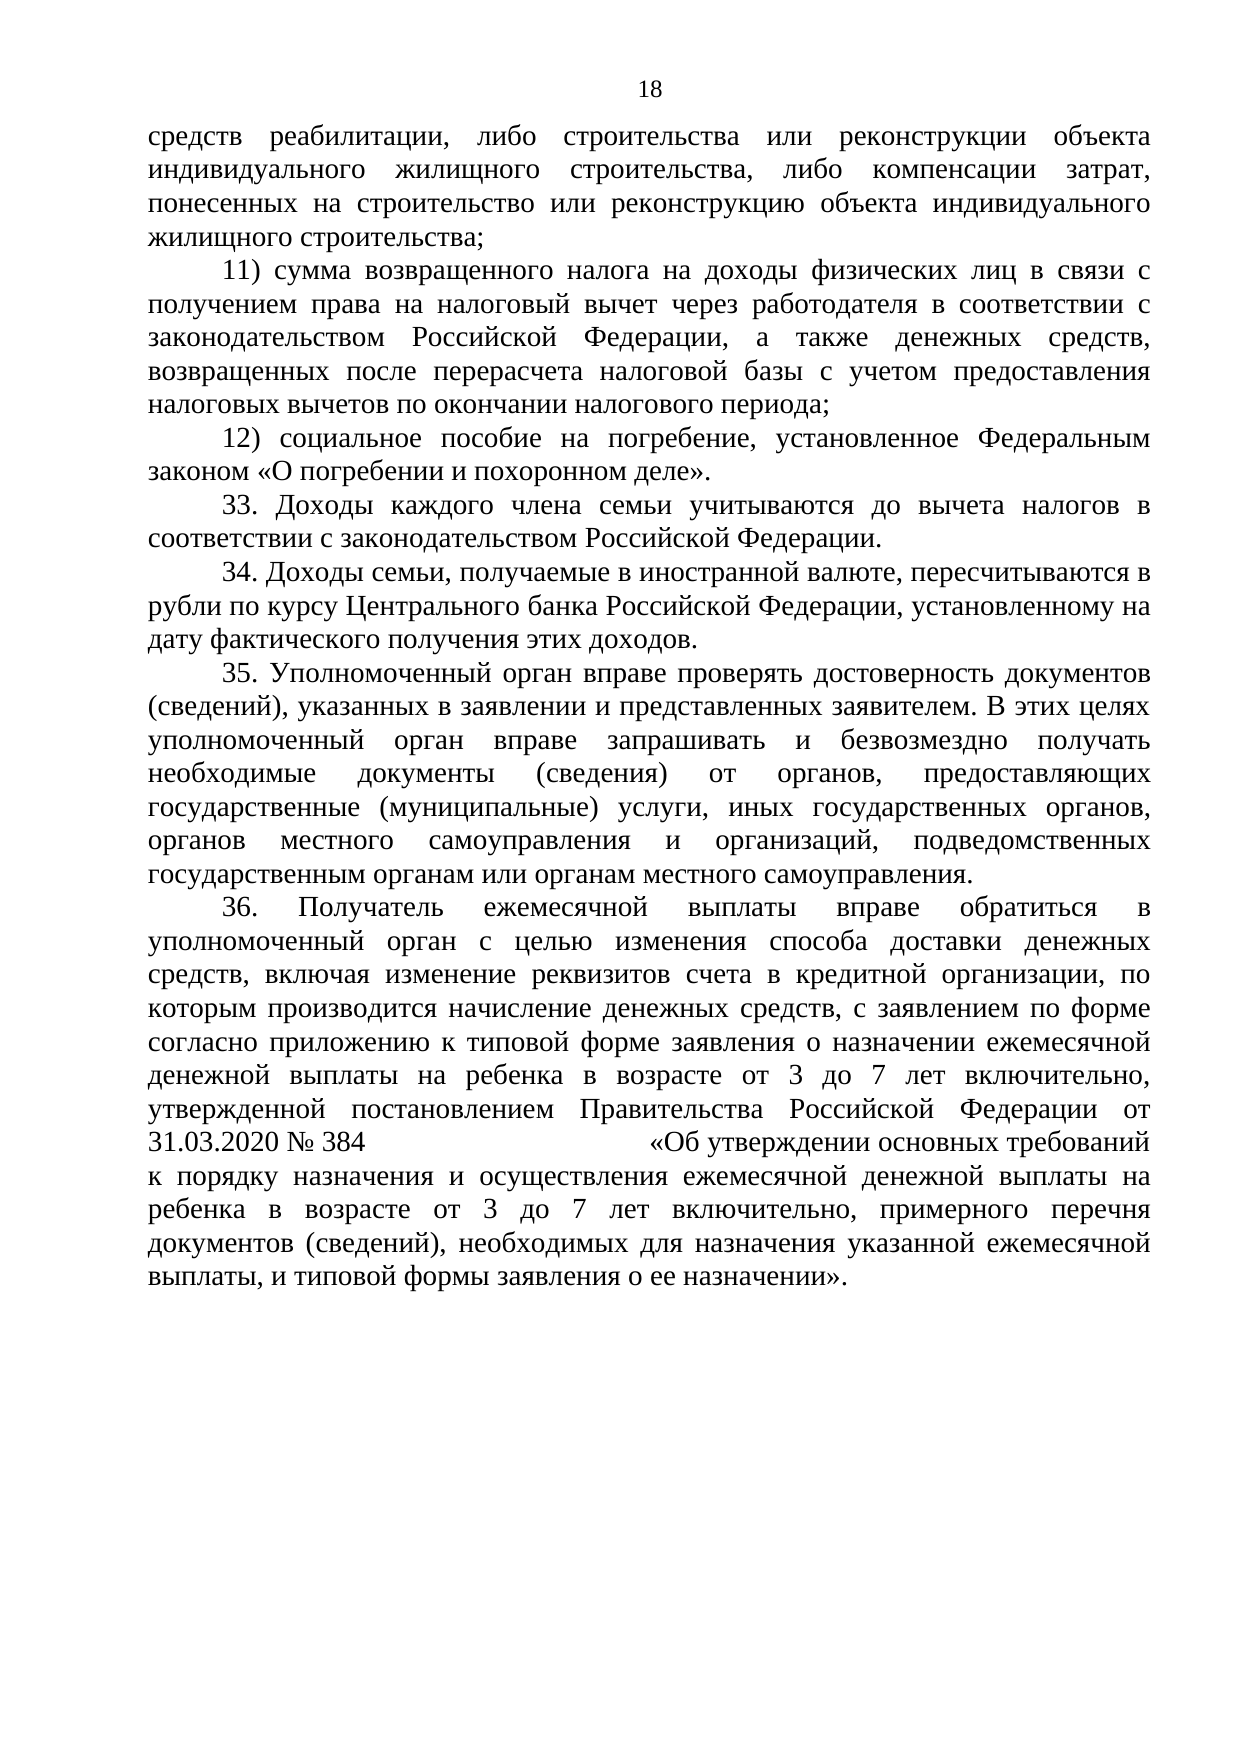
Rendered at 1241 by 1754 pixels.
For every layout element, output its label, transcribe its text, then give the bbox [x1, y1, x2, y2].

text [148, 118, 1152, 252]
text 35. Уполномоченный орган вправе проверять достоверность документов (сведений), указанных в заявлении и представленных заявителем. В этих целях уполномоченный орган вправе запрашивать и безвозмездно получать необходимые документы (сведения) от органов, предоставляющих государственные (муниципальные) услуги, иных государственных органов, органов местного самоуправления и организаций, подведомственных государственным органам или органам местного самоуправления. [148, 655, 1152, 889]
text 36. Получатель ежемесячной выплаты вправе обратиться в уполномоченный орган с целью изменения способа доставки денежных средств, включая изменение реквизитов счета в кредитной организации, по которым производится начисление денежных средств, с заявлением по форме согласно приложению к типовой форме заявления о назначении ежемесячной денежной выплаты на ребенка в возрасте от 3 до 7 лет включительно, утвержденной постановлением Правительства Российской Федерации от 31.03.2020 № 384 «Об утверждении основных требований к порядку назначения и осуществления ежемесячной денежной выплаты на ребенка в возрасте от 3 до 7 лет включительно, примерного перечня документов (сведений), необходимых для назначения указанной ежемесячной выплаты, и типовой формы заявления о ее назначении». [148, 889, 1152, 1292]
text 33. Доходы каждого члена семьи учитываются до вычета налогов в соответствии с законодательством Российской Федерации. [148, 487, 1152, 554]
text 12) социальное пособие на погребение, установленное Федеральным законом «О погребении и похоронном деле». [148, 420, 1152, 487]
text 11) сумма возвращенного налога на доходы физических лиц в связи с получением права на налоговый вычет через работодателя в соответствии с законодательством Российской Федерации, а также денежных средств, возвращенных после перерасчета налоговой базы с учетом предоставления налоговых вычетов по окончании налогового периода; [148, 252, 1152, 420]
text 34. Доходы семьи, получаемые в иностранной валюте, пересчитываются в рубли по курсу Центрального банка Российской Федерации, установленному на дату фактического получения этих доходов. [148, 554, 1152, 655]
